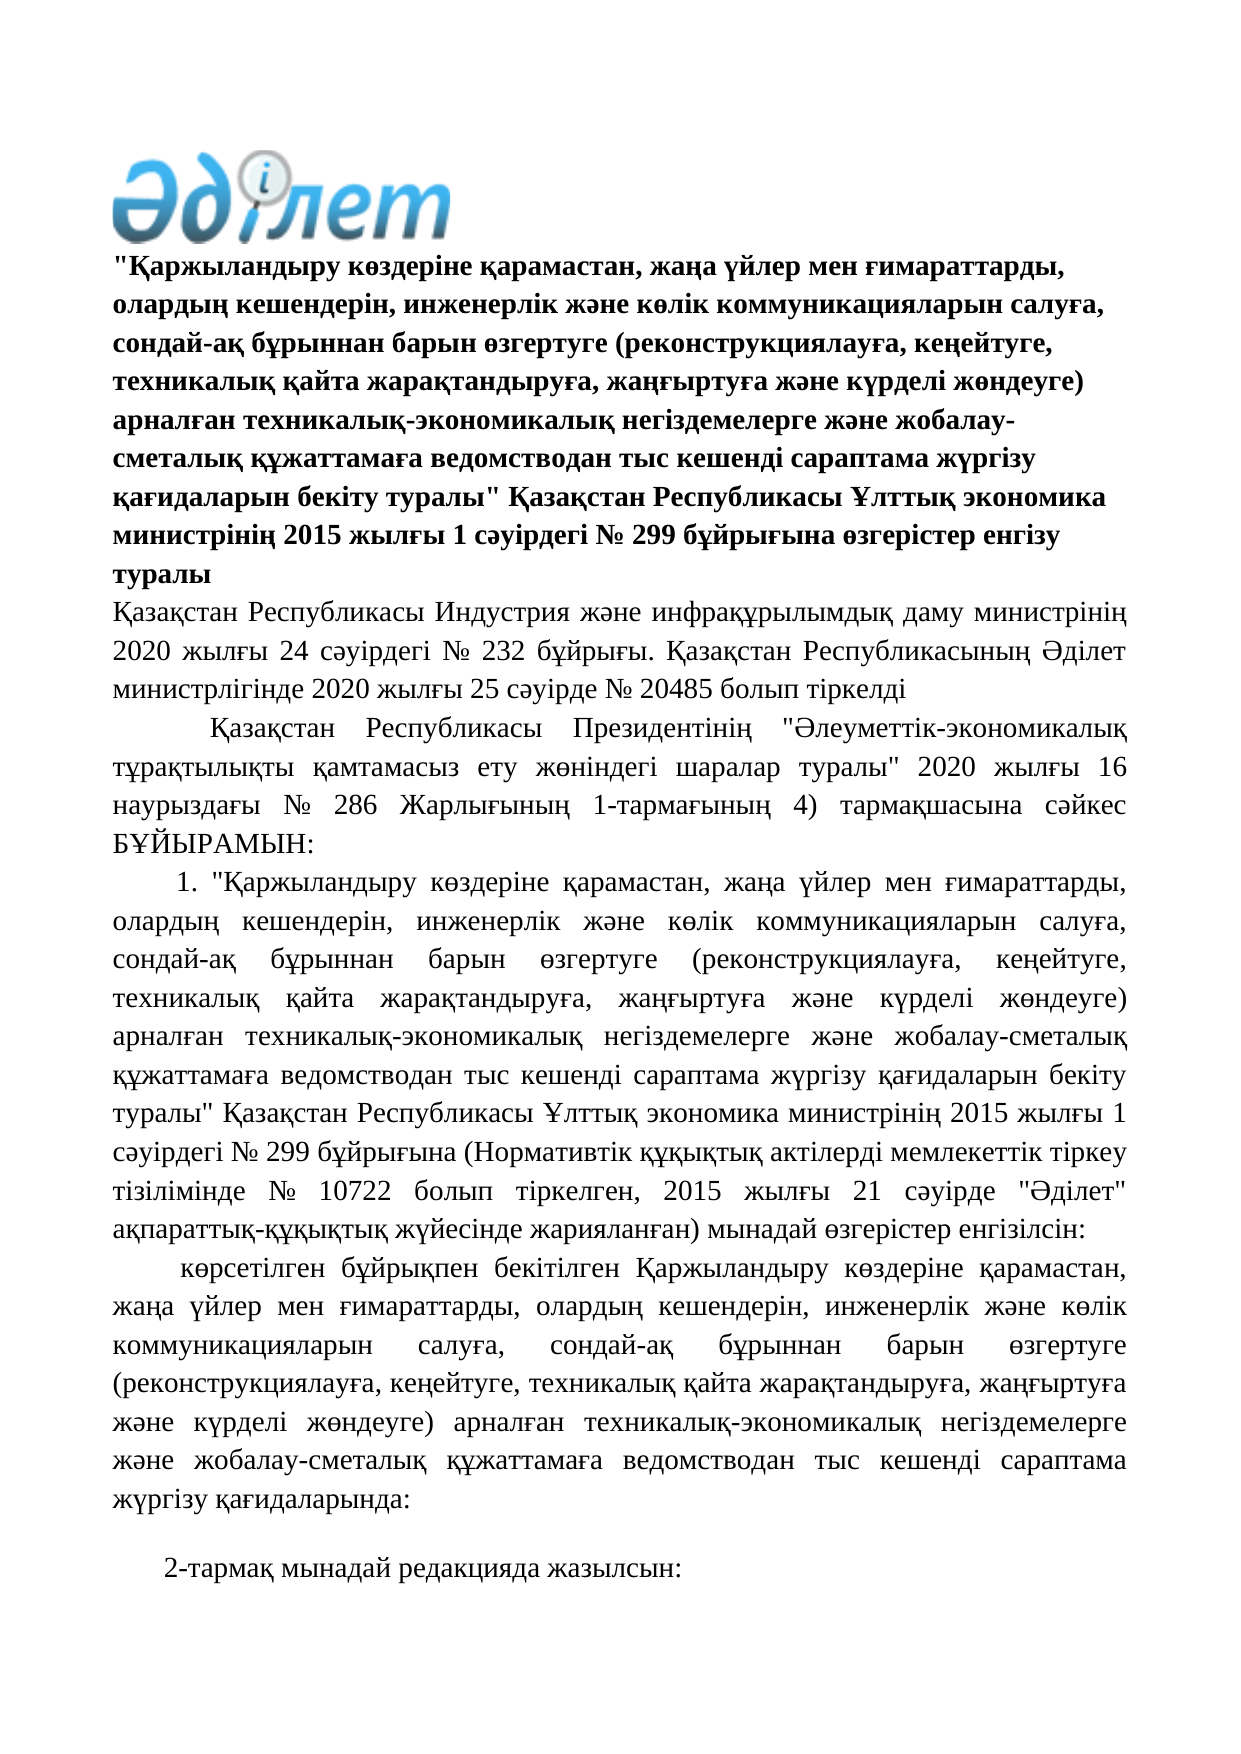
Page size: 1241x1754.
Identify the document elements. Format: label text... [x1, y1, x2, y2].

text 1. "Қаржыландыру көздеріне қарамастан, жаңа үйлер мен ғимараттарды, олардың кешендерін, инженерлік және көлік коммуникацияларын салуға, сондай-ақ бұрыннан барын өзгертуге (реконструкциялауға, кеңейтуге, техникалық қайта жарақтандыруға, жаңғыртуға және күрделі жөндеуге) арналған техникалық-экономикалық негіздемелерге және жобалау-сметалық құжаттамаға ведомстводан тыс кешенді сараптама жүргізу қағидаларын бекіту туралы" Қазақстан Республикасы Ұлттық экономика министрінің 2015 жылғы 1 сәуірдегі № 299 бұйрығына (Нормативтік құқықтық актілерді мемлекеттік тіркеу тізілімінде № 10722 болып тіркелген, 2015 жылғы 21 сәуірде "Әділет" ақпараттық-құқықтық жүйесінде жарияланған) мынадай өзгерістер енгізілсін: [112, 864, 1128, 1245]
picture [112, 150, 451, 244]
text көрсетілген бұйрықпен бекітілген Қаржыландыру көздеріне қарамастан, жаңа үйлер мен ғимараттарды, олардың кешендерін, инженерлік және көлік коммуникацияларын салуға, сондай-ақ бұрыннан барын өзгертуге (реконструкциялауға, кеңейтуге, техникалық қайта жарақтандыруға, жаңғыртуға және күрделі жөндеуге) арналған техникалық-экономикалық негіздемелерге және жобалау-сметалық құжаттамаға ведомстводан тыс кешенді сараптама жүргізу қағидаларында: [112, 1250, 1128, 1514]
text Қазақстан Республикасы Индустрия және инфрақұрылымдық даму министрінің 2020 жылғы 24 сәуірдегі № 232 бұйрығы. Қазақстан Республикасының Әділет министрлігінде 2020 жылғы 25 сәуірде № 20485 болып тіркелді [112, 594, 1128, 705]
text 2-тармақ мынадай редакцияда жазылсын: [112, 1550, 1128, 1583]
text Қазақстан Республикасы Президентінің "Әлеуметтік-экономикалық тұрақтылықты қамтамасыз ету жөніндегі шаралар туралы" 2020 жылғы 16 наурыздағы № 286 Жарлығының 1-тармағының 4) тармақшасына сәйкес БҰЙЫРАМЫН: [112, 710, 1128, 859]
text "Қаржыландыру көздеріне қарамастан, жаңа үйлер мен ғимараттарды, олардың кешендерін, инженерлік және көлік коммуникацияларын салуға, сондай-ақ бұрыннан барын өзгертуге (реконструкциялауға, кеңейтуге, техникалық қайта жарақтандыруға, жаңғыртуға және күрделі жөндеуге) арналған техникалық-экономикалық негіздемелерге және жобалау-сметалық құжаттамаға ведомстводан тыс кешенді сараптама жүргізу қағидаларын бекіту туралы" Қазақстан Республикасы Ұлттық экономика министрінің 2015 жылғы 1 сәуірдегі № 299 бұйрығына өзгерістер енгізу туралы [112, 248, 1128, 589]
